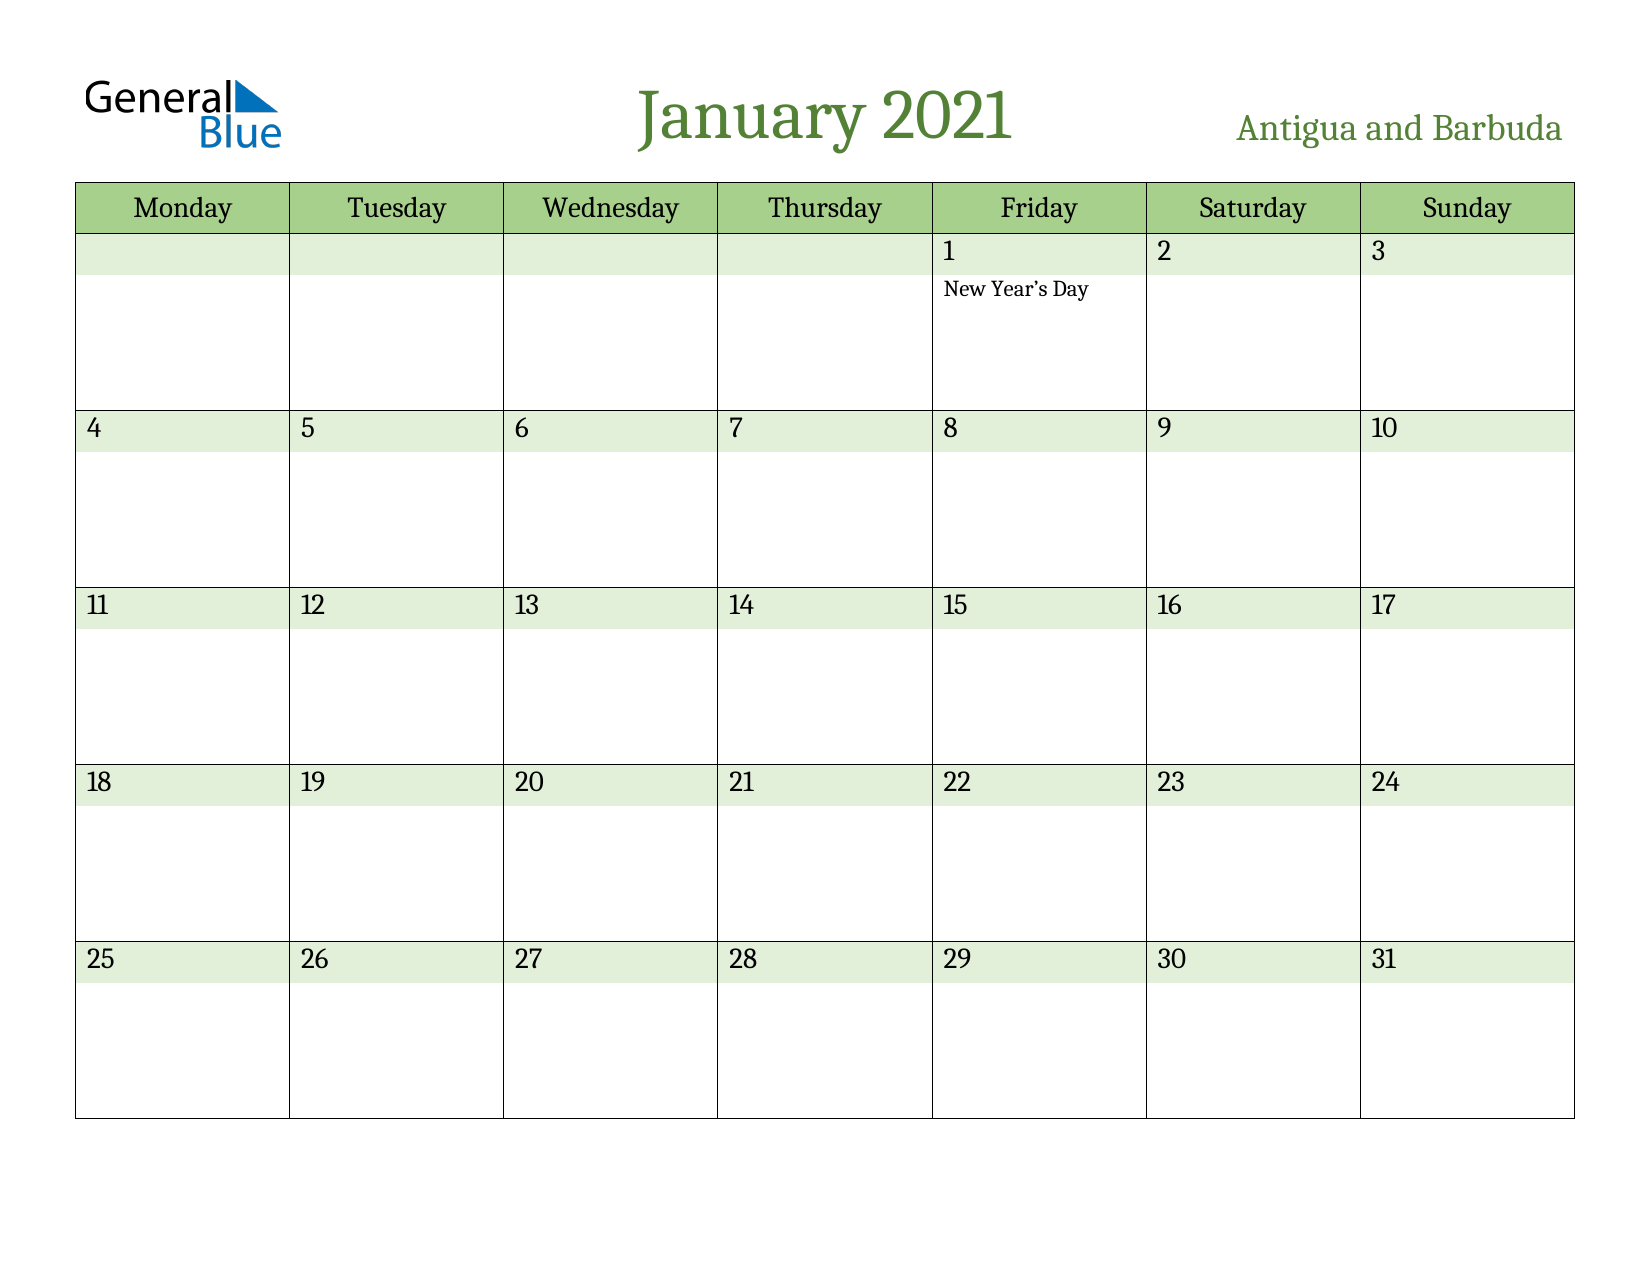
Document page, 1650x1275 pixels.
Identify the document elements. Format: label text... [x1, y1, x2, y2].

table_header Antigua and Barbuda [1146, 75, 1574, 182]
table_cell 1 [933, 234, 1146, 275]
table_cell Tuesday [290, 183, 503, 233]
table_cell [718, 452, 932, 587]
table_cell Thursday [718, 183, 932, 233]
table_cell 22 [933, 765, 1146, 806]
table_cell 13 [504, 588, 717, 629]
table_cell 2 [1147, 234, 1360, 275]
table_cell 19 [290, 765, 503, 806]
table_cell New Year’s Day [933, 275, 1146, 410]
table_cell [933, 806, 1146, 941]
table_cell [290, 234, 503, 275]
table_cell [718, 234, 932, 275]
table_cell 26 [290, 942, 503, 983]
table_cell Sunday [1361, 183, 1574, 233]
table_cell [290, 452, 503, 587]
table_cell 28 [718, 942, 932, 983]
table_cell [718, 629, 932, 764]
table_cell 5 [290, 411, 503, 452]
table_cell 30 [1147, 942, 1360, 983]
table_cell [1361, 806, 1574, 941]
table_cell [76, 275, 289, 410]
table_cell 15 [933, 588, 1146, 629]
table_cell Monday [76, 183, 289, 233]
table_cell [718, 806, 932, 941]
table_cell [1147, 806, 1360, 941]
table_cell 9 [1147, 411, 1360, 452]
table_cell 29 [933, 942, 1146, 983]
table_cell 21 [718, 765, 932, 806]
table_header [76, 75, 503, 182]
table_cell [504, 806, 717, 941]
table_cell 3 [1361, 234, 1574, 275]
table_cell 7 [718, 411, 932, 452]
table_cell 27 [504, 942, 717, 983]
table_cell 8 [933, 411, 1146, 452]
table_cell 24 [1361, 765, 1574, 806]
table_cell 20 [504, 765, 717, 806]
table_cell [504, 452, 717, 587]
table_cell [1147, 275, 1360, 410]
table_cell [76, 234, 289, 275]
table_cell [290, 983, 503, 1118]
table_cell [76, 983, 289, 1118]
table_cell [76, 452, 289, 587]
table_cell [76, 629, 289, 764]
table_cell [718, 275, 932, 410]
table_cell 17 [1361, 588, 1574, 629]
table_header January 2021 [504, 75, 1146, 182]
table_cell [76, 806, 289, 941]
table_cell 25 [76, 942, 289, 983]
table_cell 6 [504, 411, 717, 452]
table_cell [290, 629, 503, 764]
table_cell Saturday [1147, 183, 1360, 233]
table_cell [718, 983, 932, 1118]
table_cell 23 [1147, 765, 1360, 806]
table_cell 16 [1147, 588, 1360, 629]
table_cell Friday [933, 183, 1146, 233]
table_cell [504, 983, 717, 1118]
table_cell [933, 629, 1146, 764]
table_cell [933, 452, 1146, 587]
table_cell [290, 806, 503, 941]
table_cell [1147, 983, 1360, 1118]
table_cell 14 [718, 588, 932, 629]
table_cell 11 [76, 588, 289, 629]
table_cell [290, 275, 503, 410]
table_cell [1361, 275, 1574, 410]
table_cell [504, 629, 717, 764]
table_cell 31 [1361, 942, 1574, 983]
table_cell 18 [76, 765, 289, 806]
table_cell [1361, 452, 1574, 587]
table_cell [504, 275, 717, 410]
picture [86, 80, 281, 148]
table_cell [1147, 452, 1360, 587]
table_cell [504, 234, 717, 275]
table_cell [1361, 983, 1574, 1118]
table_cell 12 [290, 588, 503, 629]
table_cell Wednesday [504, 183, 717, 233]
table_cell [1147, 629, 1360, 764]
table_cell 10 [1361, 411, 1574, 452]
table_cell [1361, 629, 1574, 764]
table_cell 4 [76, 411, 289, 452]
table_cell [933, 983, 1146, 1118]
